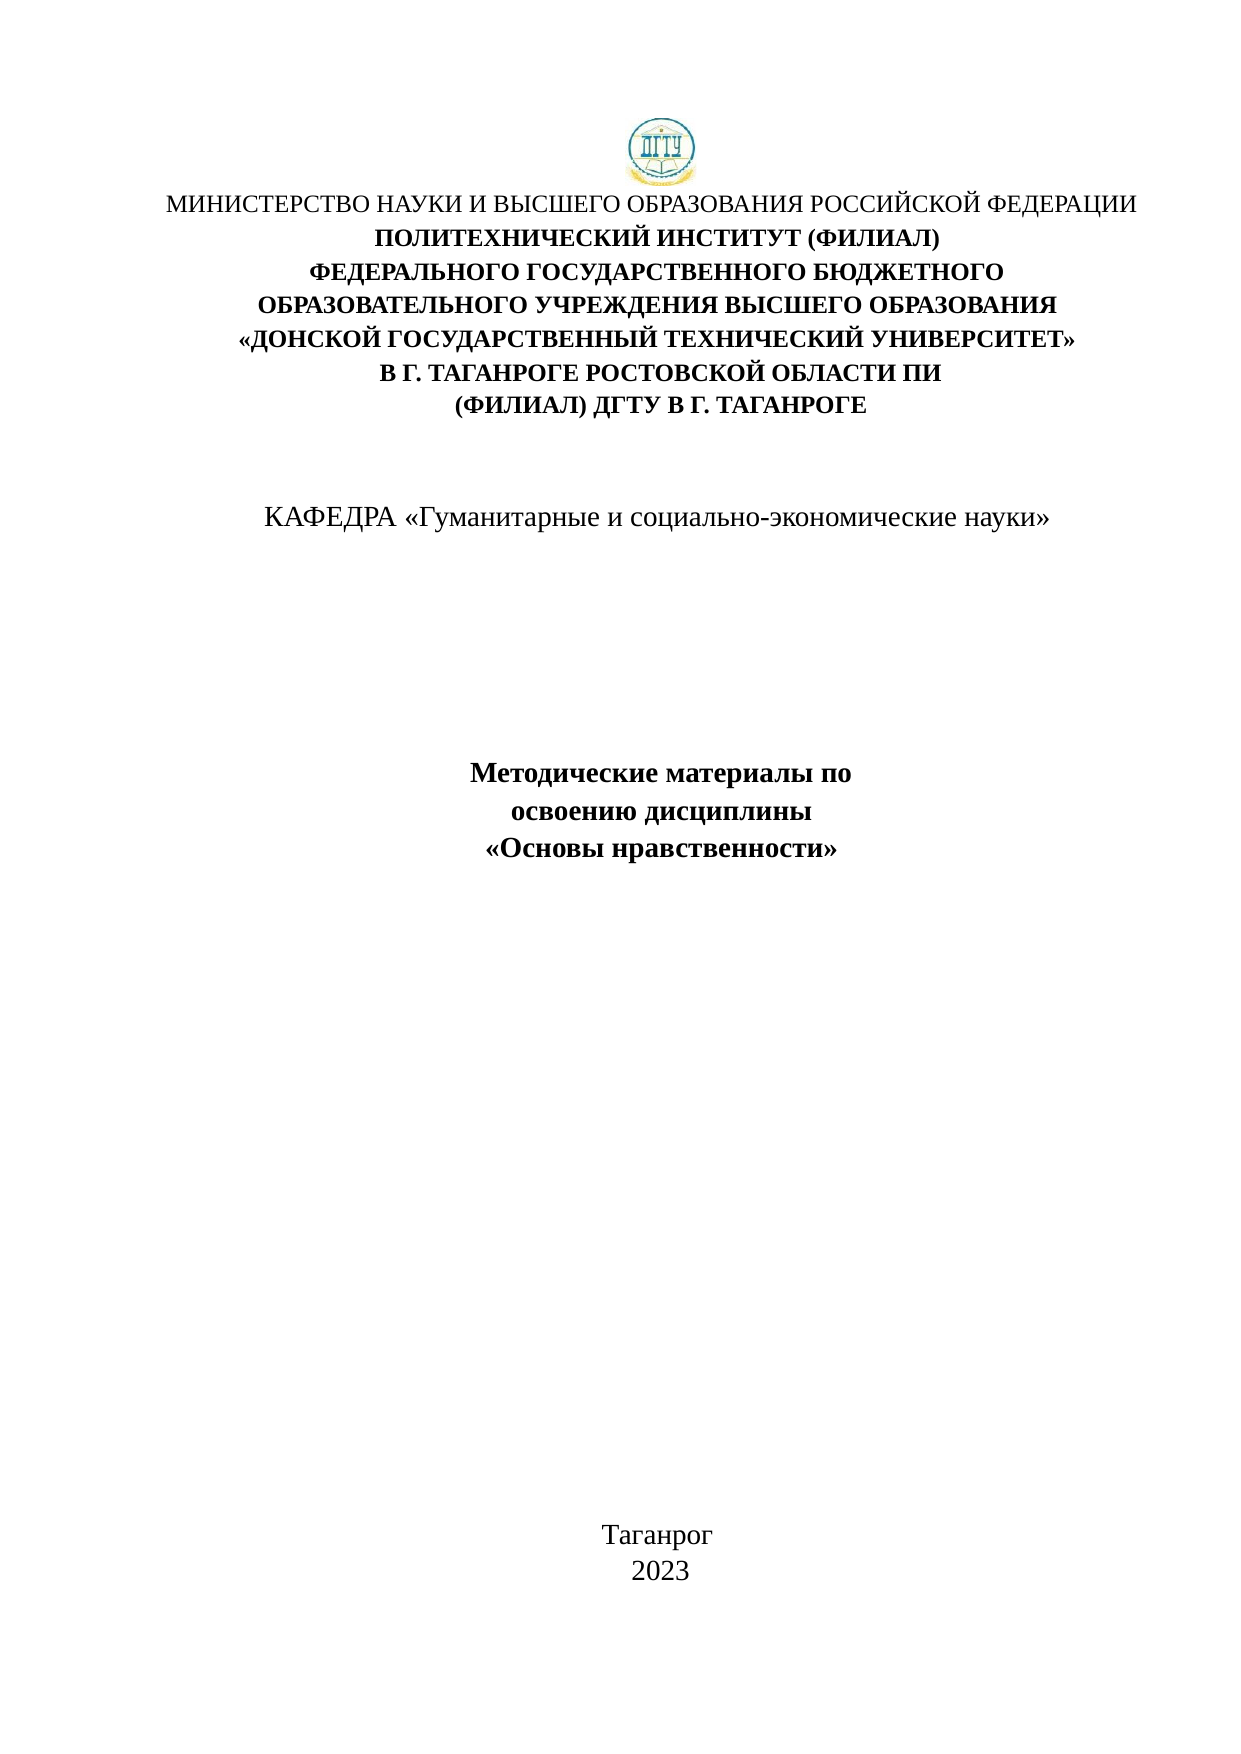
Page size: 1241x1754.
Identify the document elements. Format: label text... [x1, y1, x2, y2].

text ПОЛИТЕХНИЧЕСКИЙ ИНСТИТУТ (ФИЛИАЛ) [162, 223, 1152, 252]
picture [625, 118, 697, 186]
text ОБРАЗОВАТЕЛЬНОГО УЧРЕЖДЕНИЯ ВЫСШЕГО ОБРАЗОВАНИЯ [162, 290, 1152, 319]
text КАФЕДРА «Гуманитарные и социально-экономические науки» [162, 499, 1152, 533]
text В Г. ТАГАНРОГЕ РОСТОВСКОЙ ОБЛАСТИ ПИ (ФИЛИАЛ) ДГТУ В Г. ТАГАНРОГЕ [374, 358, 946, 419]
subtitle Методические материалы по освоению дисциплины «Основы нравственности» [469, 755, 853, 864]
text ФЕДЕРАЛЬНОГО ГОСУДАРСТВЕННОГО БЮДЖЕТНОГО [162, 257, 1151, 285]
text МИНИСТЕРСТВО НАУКИ И ВЫСШЕГО ОБРАЗОВАНИЯ РОССИЙСКОЙ ФЕДЕРАЦИИ [166, 189, 1152, 217]
text «ДОНСКОЙ ГОСУДАРСТВЕННЫЙ ТЕХНИЧЕСКИЙ УНИВЕРСИТЕТ» [162, 324, 1152, 353]
text 2023 [162, 1553, 1152, 1587]
text Таганрог [162, 1517, 1152, 1551]
